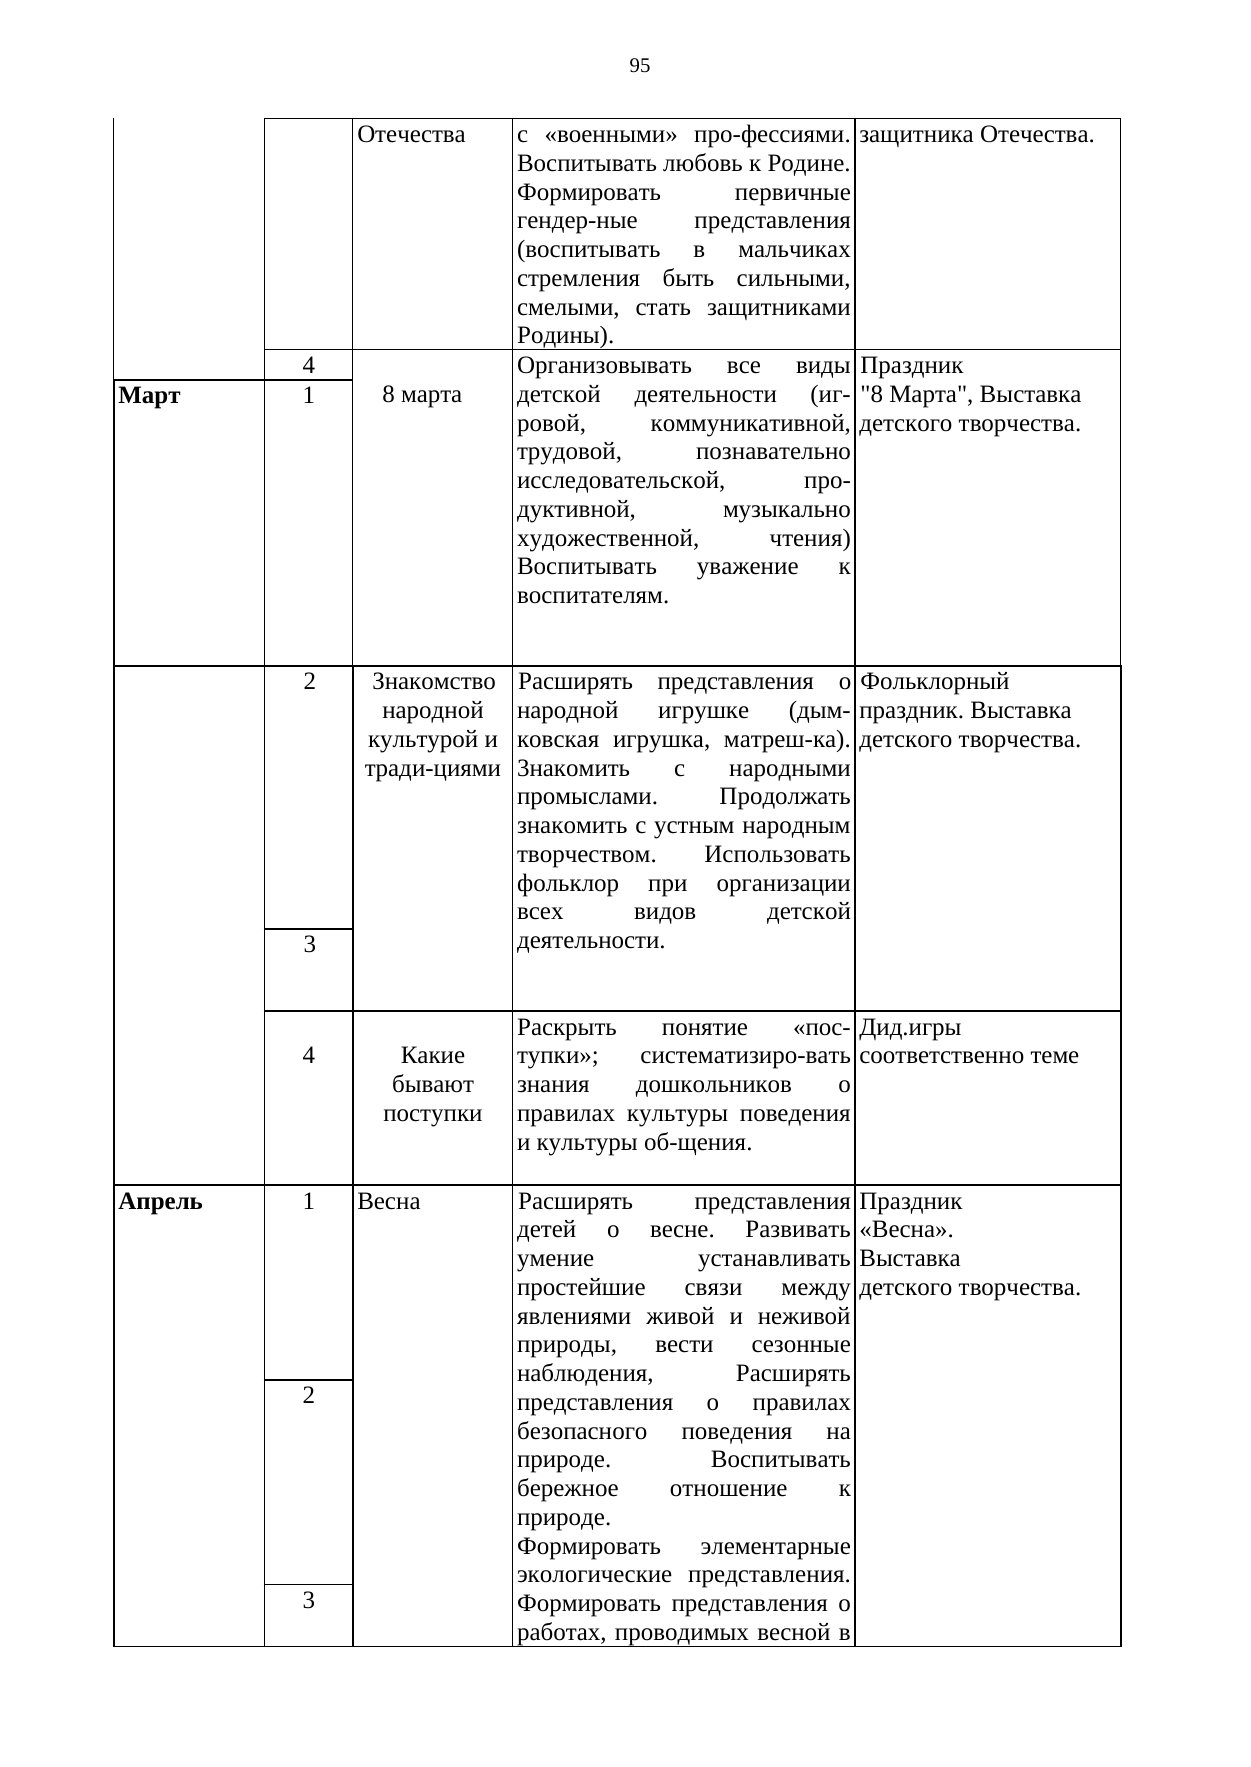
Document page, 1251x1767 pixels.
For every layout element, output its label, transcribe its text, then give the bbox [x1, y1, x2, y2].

table_cell Апрель [115, 1186, 264, 1646]
table_cell 3 [265, 930, 352, 1010]
table_cell Март [115, 381, 264, 665]
table_cell Расширять представления детей о весне. Развивать умение устанавливать простейшие связи между явлениями живой и неживой природы, вести сезонные наблюдения, Расширять представления о правилах безопасного поведения на природе. Воспитывать бережное отношение к природе. Формировать элементарные экологические представления. Формировать представления о работах, проводимых весной в саду и огороде. [513, 1186, 854, 1646]
table_cell 4 [265, 350, 352, 379]
table_cell Раскрыть понятие «пос-тупки»; систематизиро-вать знания дошкольников о правилах культуры поведения и культуры об-щения. [513, 1012, 854, 1184]
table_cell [353, 119, 512, 349]
table_cell 8 марта [353, 350, 512, 665]
table_cell 2 [265, 1381, 352, 1584]
table_cell 1 [265, 381, 352, 665]
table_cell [856, 119, 1120, 349]
table_cell Праздник «Весна». Выставка детского творчества. [856, 1186, 1120, 1646]
table_cell 4 [265, 1012, 352, 1184]
table_cell 3 [265, 119, 352, 349]
table_cell [115, 667, 264, 1184]
table_cell Знакомство народной культурой и тради-циями [354, 667, 512, 1010]
table_cell Расширять представления о народной игрушке (дым-ковская игрушка, матреш-ка). 3накомить с народными промыслами. Продолжать знакомить с устным народным творчеством. Использовать фольклор при организации всех видов детской деятельности. [513, 667, 854, 1010]
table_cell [513, 119, 854, 349]
table_cell Весна [354, 1186, 512, 1646]
table_cell Фольклорный праздник. Выставка детского творчества. [856, 667, 1120, 1010]
table_cell 3 [265, 1585, 352, 1646]
table_cell Праздник "8 Марта", Выставка детского творчества. [856, 350, 1120, 665]
table_cell 1 [265, 1186, 352, 1379]
table_cell Какие бывают поступки [354, 1012, 512, 1184]
table_cell Организовывать все виды детской деятельности (иг-ровой, коммуникативной, трудовой, познавательно исследовательской, про-дуктивной, музыкально художественной, чтения) Воспитывать уважение к воспитателям. [513, 350, 854, 665]
table_cell 2 [265, 667, 352, 928]
table_cell Дид.игры соответственно теме [856, 1012, 1120, 1184]
